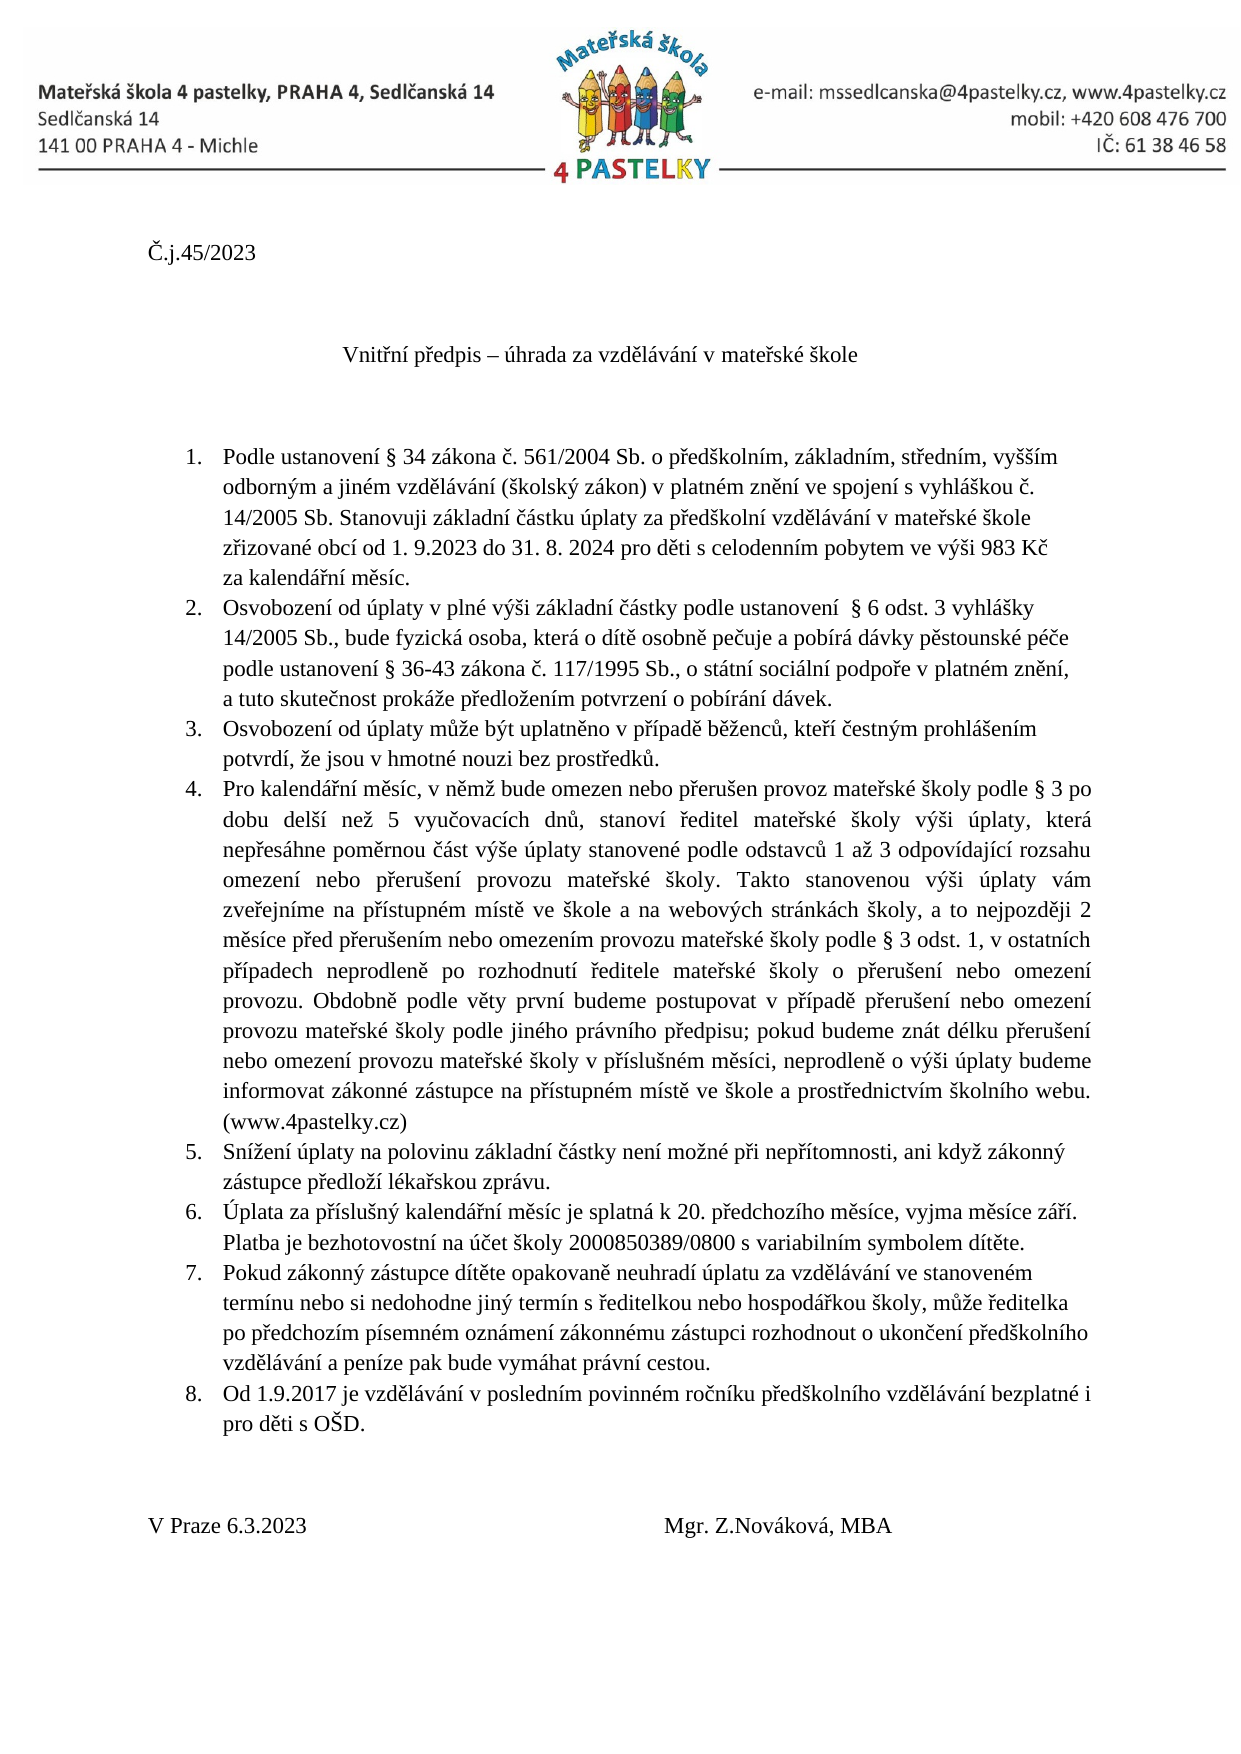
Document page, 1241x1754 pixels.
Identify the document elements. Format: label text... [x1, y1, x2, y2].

list Úplata za příslušný kalendářní měsíc je splatná k 20. předchozího měsíce, vyjma měsíce září. Platba je bezhotovostní na účet školy 2000850389/0800 s variabilním symbolem dítěte. [185, 1198, 1093, 1255]
list Pokud zákonný zástupce dítěte opakovaně neuhradí úplatu za vzdělávání ve stanoveném termínu nebo si nedohodne jiný termín s ředitelkou nebo hospodářkou školy, může ředitelka po předchozím písemném oznámení zákonnému zástupci rozhodnout o ukončení předškolního vzdělávání a peníze pak bude vymáhat právní cestou. [185, 1259, 1093, 1376]
text Č.j.45/2023 [148, 239, 1093, 265]
list Podle ustanovení § 34 zákona č. 561/2004 Sb. o předškolním, základním, středním, vyšším odborným a jiném vzdělávání (školský zákon) v platném znění ve spojení s vyhláškou č. 14/2005 Sb. Stanovuji základní částku úplaty za předškolní vzdělávání v mateřské škole zřizované obcí od 1. 9.2023 do 31. 8. 2024 pro děti s celodenním pobytem ve výši 983 Kč za kalendářní měsíc. [185, 443, 1093, 590]
text V Praze 6.3.2023 Mgr. Z.Nováková, MBA [148, 1512, 1093, 1538]
list Osvobození od úplaty může být uplatněno v případě běženců, kteří čestným prohlášením potvrdí, že jsou v hmotné nouzi bez prostředků. [185, 715, 1093, 772]
text Vnitřní předpis – úhrada za vzdělávání v mateřské škole [148, 341, 1093, 367]
picture [23, 27, 1240, 185]
list Snížení úplaty na polovinu základní částky není možné při nepřítomnosti, ani když zákonný zástupce předloží lékařskou zprávu. [185, 1138, 1093, 1194]
list Pro kalendářní měsíc, v němž bude omezen nebo přerušen provoz mateřské školy podle § 3 po dobu delší než 5 vyučovacích dnů, stanoví ředitel mateřské školy výši úplaty, která nepřesáhne poměrnou část výše úplaty stanovené podle odstavců 1 až 3 odpovídající rozsahu omezení nebo přerušení provozu mateřské školy. Takto stanovenou výši úplaty vám zveřejníme na přístupném místě ve škole a na webových stránkách školy, a to nejpozději 2 měsíce před přerušením nebo omezením provozu mateřské školy podle § 3 odst. 1, v ostatních případech neprodleně po rozhodnutí ředitele mateřské školy o přerušení nebo omezení provozu. Obdobně podle věty první budeme postupovat v případě přerušení nebo omezení provozu mateřské školy podle jiného právního předpisu; pokud budeme znát délku přerušení nebo omezení provozu mateřské školy v příslušném měsíci, neprodleně o výši úplaty budeme informovat zákonné zástupce na přístupném místě ve škole a prostřednictvím školního webu.(www.4pastelky.cz) [185, 776, 1093, 1134]
list Osvobození od úplaty v plné výši základní částky podle ustanovení § 6 odst. 3 vyhlášky 14/2005 Sb., bude fyzická osoba, která o dítě osobně pečuje a pobírá dávky pěstounské péče podle ustanovení § 36-43 zákona č. 117/1995 Sb., o státní sociální podpoře v platném znění, a tuto skutečnost prokáže předložením potvrzení o pobírání dávek. [185, 594, 1093, 711]
list Od 1.9.2017 je vzdělávání v posledním povinném ročníku předškolního vzdělávání bezplatné i pro děti s OŠD. [185, 1380, 1093, 1436]
